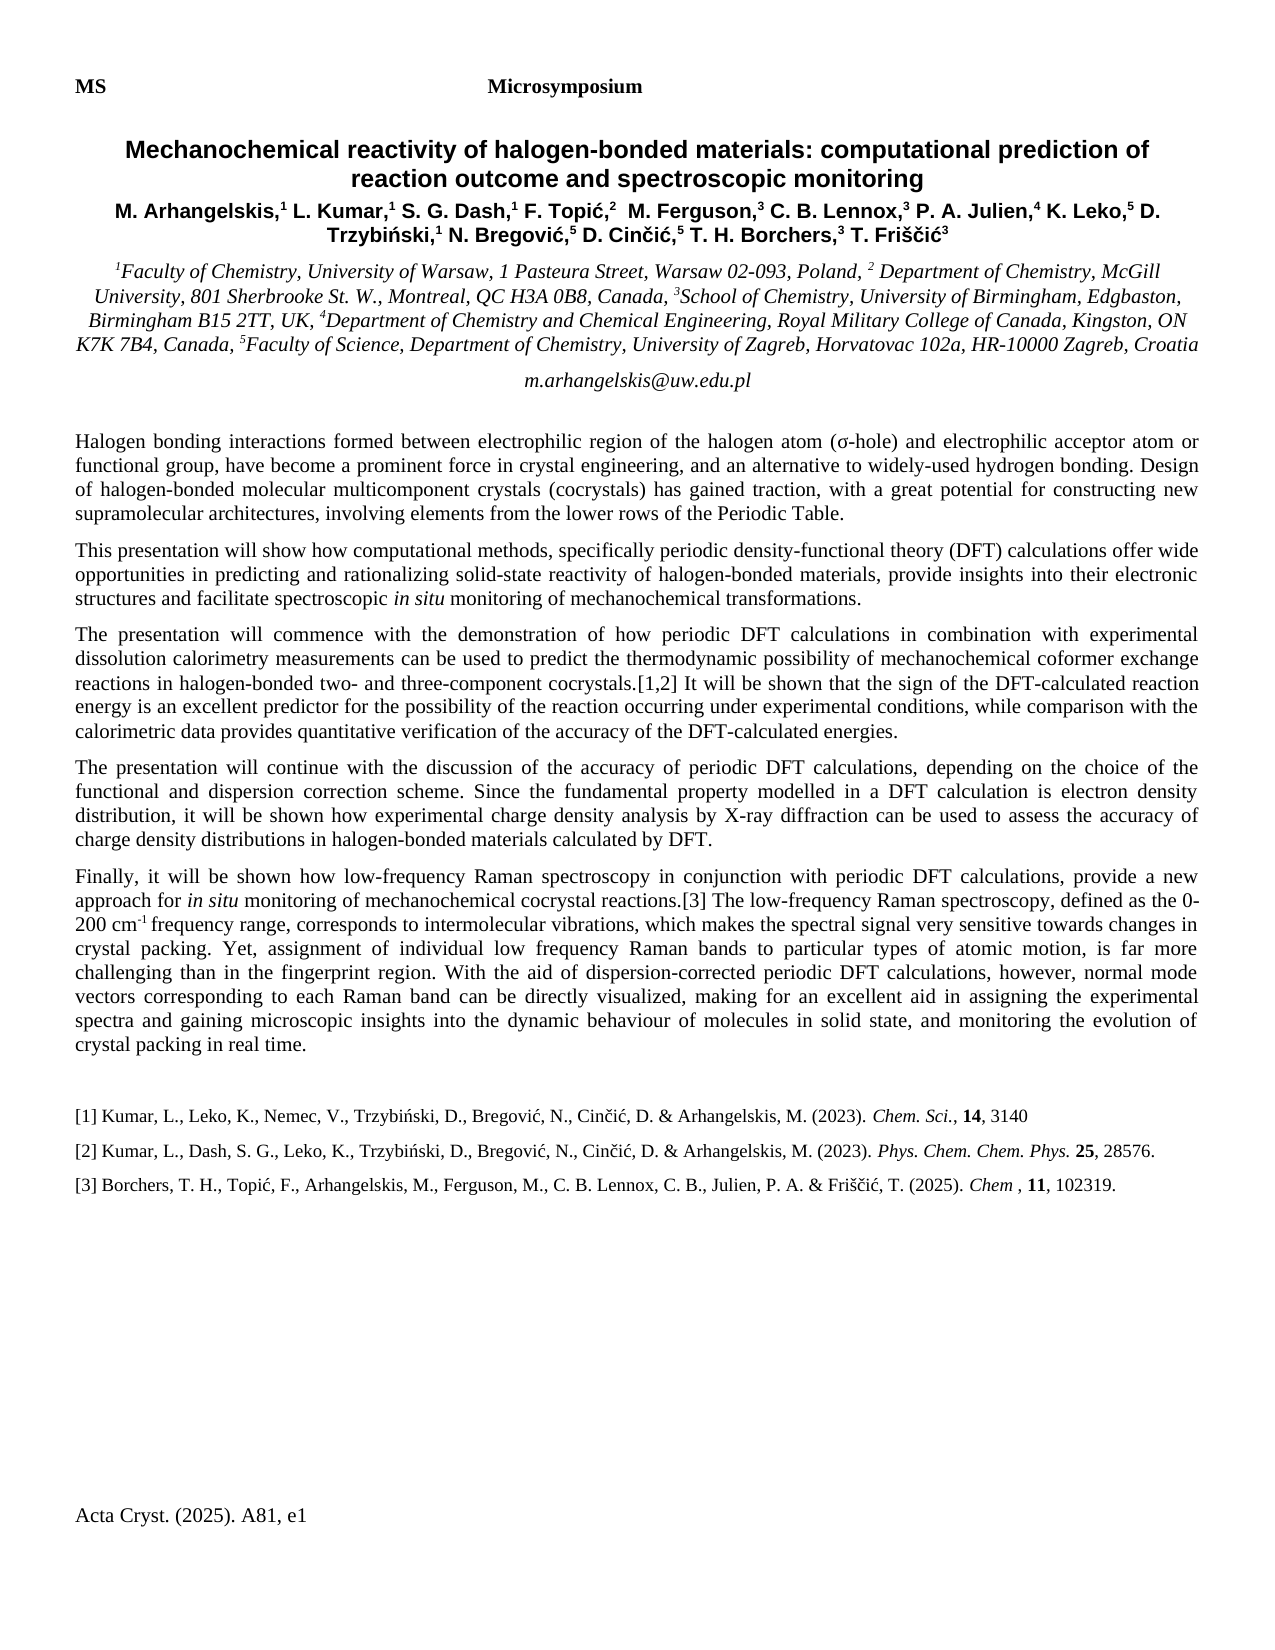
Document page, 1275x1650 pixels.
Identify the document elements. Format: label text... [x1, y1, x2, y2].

subtitle Mechanochemical reactivity of halogen-bonded materials: computational prediction of reaction outcome and spectroscopic monitoring [75, 135, 1200, 193]
subtitle 1Faculty of Chemistry, University of Warsaw, 1 Pasteura Street, Warsaw 02-093, Poland, 2 Department of Chemistry, McGill University, 801 Sherbrooke St. W., Montreal, QC H3A 0B8, Canada, 3School of Chemistry, University of Birmingham, Edgbaston, Birmingham B15 2TT, UK, 4Department of Chemistry and Chemical Engineering, Royal Military College of Canada, Kingston, ON K7K 7B4, Canada, 5Faculty of Science, Department of Chemistry, University of Zagreb, Horvatovac 102a, HR-10000 Zagreb, Croatia [75, 259, 1200, 356]
text Finally, it will be shown how low-frequency Raman spectroscopy in conjunction with periodic DFT calculations, provide a new approach for in situ monitoring of mechanochemical cocrystal reactions.[3] The low-frequency Raman spectroscopy, defined as the 0-200 cm-1 frequency range, corresponds to intermolecular vibrations, which makes the spectral signal very sensitive towards changes in crystal packing. Yet, assignment of individual low frequency Raman bands to particular types of atomic motion, is far more challenging than in the fingerprint region. With the aid of dispersion-corrected periodic DFT calculations, however, normal mode vectors corresponding to each Raman band can be directly visualized, making for an excellent aid in assigning the experimental spectra and gaining microscopic insights into the dynamic behaviour of molecules in solid state, and monitoring the evolution of crystal packing in real time. [75, 864, 1200, 1056]
text [3] Borchers, T. H., Topić, F., Arhangelskis, M., Ferguson, M., C. B. Lennox, C. B., Julien, P. A. & Friščić, T. (2025). Chem , 11, 102319. [75, 1173, 1200, 1195]
subtitle M. Arhangelskis,1 L. Kumar,1 S. G. Dash,1 F. Topić,2 M. Ferguson,3 C. B. Lennox,3 P. A. Julien,4 K. Leko,5 D. Trzybiński,1 N. Bregović,5 D. Cinčić,5 T. H. Borchers,3 T. Friščić3 [75, 199, 1200, 247]
text Halogen bonding interactions formed between electrophilic region of the halogen atom (σ-hole) and electrophilic acceptor atom or functional group, have become a prominent force in crystal engineering, and an alternative to widely-used hydrogen bonding. Design of halogen-bonded molecular multicomponent crystals (cocrystals) has gained traction, with a great potential for constructing new supramolecular architectures, involving elements from the lower rows of the Periodic Table. [75, 429, 1200, 525]
subtitle m.arhangelskis@uw.edu.pl [75, 368, 1200, 416]
text [2] Kumar, L., Dash, S. G., Leko, K., Trzybiński, D., Bregović, N., Cinčić, D. & Arhangelskis, M. (2023). Phys. Chem. Chem. Phys. 25, 28576. [75, 1139, 1200, 1161]
text The presentation will continue with the discussion of the accuracy of periodic DFT calculations, depending on the choice of the functional and dispersion correction scheme. Since the fundamental property modelled in a DFT calculation is electron density distribution, it will be shown how experimental charge density analysis by X-ray diffraction can be used to assess the accuracy of charge density distributions in halogen-bonded materials calculated by DFT. [75, 755, 1200, 851]
text This presentation will show how computational methods, specifically periodic density-functional theory (DFT) calculations offer wide opportunities in predicting and rationalizing solid-state reactivity of halogen-bonded materials, provide insights into their electronic structures and facilitate spectroscopic in situ monitoring of mechanochemical transformations. [75, 538, 1200, 610]
text The presentation will commence with the demonstration of how periodic DFT calculations in combination with experimental dissolution calorimetry measurements can be used to predict the thermodynamic possibility of mechanochemical coformer exchange reactions in halogen-bonded two- and three-component cocrystals.[1,2] It will be shown that the sign of the DFT-calculated reaction energy is an excellent predictor for the possibility of the reaction occurring under experimental conditions, while comparison with the calorimetric data provides quantitative verification of the accuracy of the DFT-calculated energies. [75, 622, 1200, 743]
text [1] Kumar, L., Leko, K., Nemec, V., Trzybiński, D., Bregović, N., Cinčić, D. & Arhangelskis, M. (2023). Chem. Sci., 14, 3140 [75, 1105, 1200, 1127]
